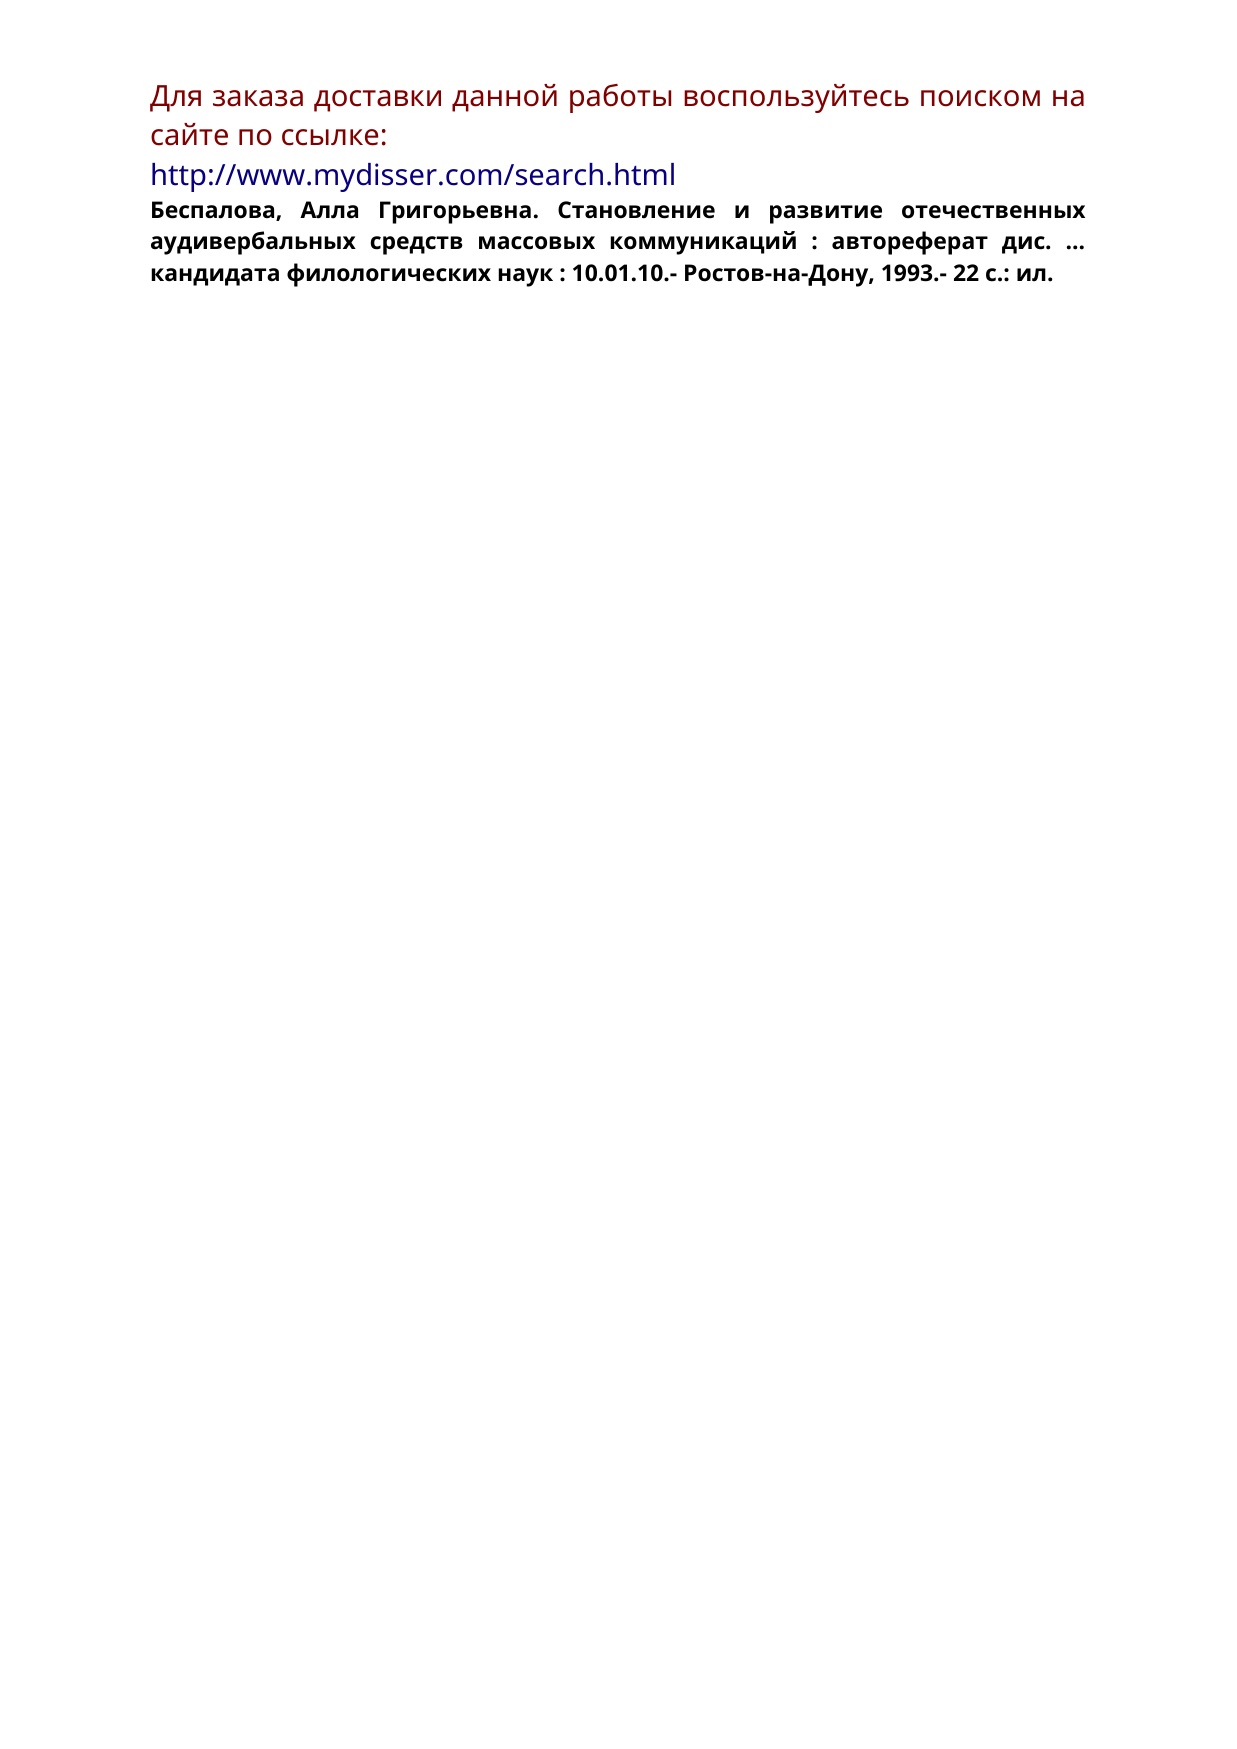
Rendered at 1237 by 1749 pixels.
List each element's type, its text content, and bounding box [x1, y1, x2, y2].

text Беспалова, Алла Григорьевна. Становление и развитие отечественных аудивербальных средств массовых коммуникаций : автореферат дис. ... кандидата филологических наук : 10.01.10.- Ростов-на-Дону, 1993.- 22 с.: ил. [150, 194, 1086, 288]
